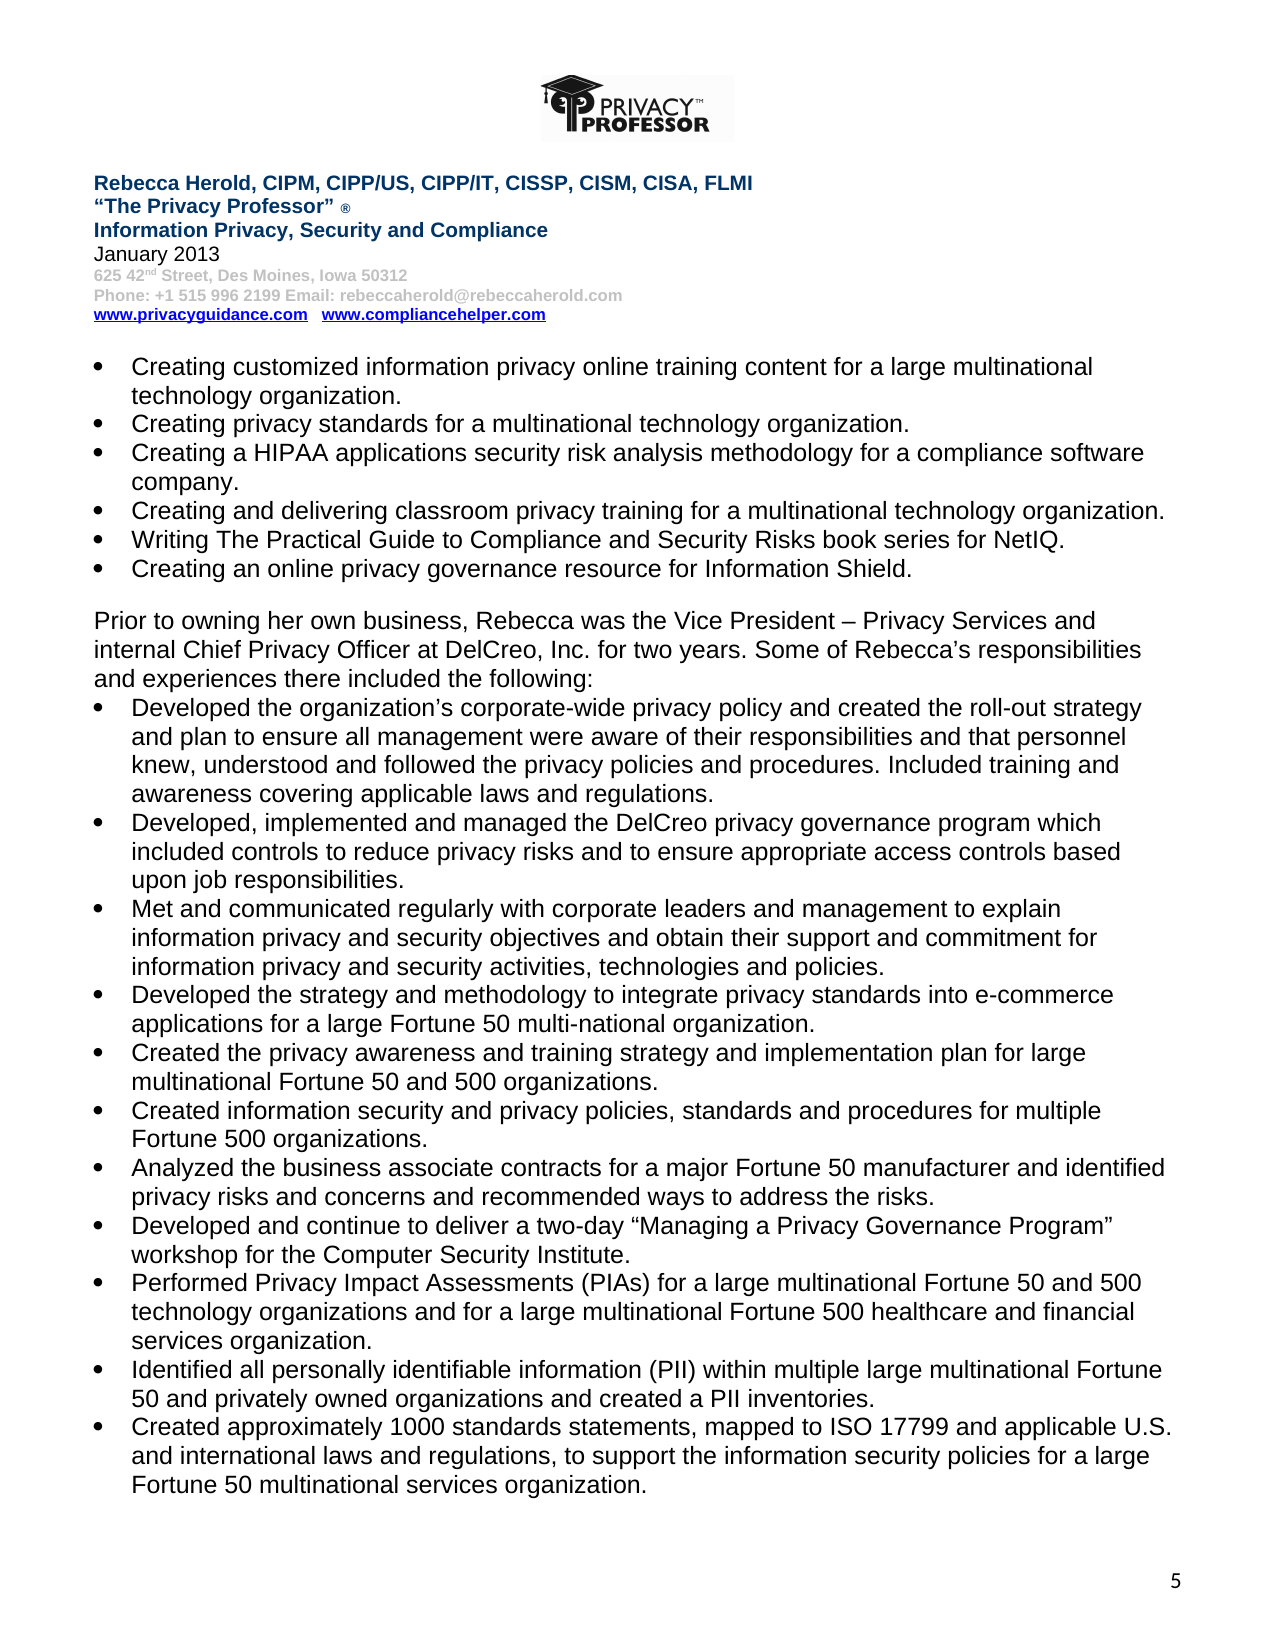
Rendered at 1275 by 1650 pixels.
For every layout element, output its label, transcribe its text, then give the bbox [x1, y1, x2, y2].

list Creating a HIPAA applications security risk analysis methodology for a compliance software company. [94, 438, 1181, 496]
text Prior to owning her own business, Rebecca was the Vice President – Privacy Services and internal Chief Privacy Officer at DelCreo, Inc. for two years. Some of Rebecca’s responsibilities and experiences there included the following: [94, 606, 1181, 693]
list Writing The Practical Guide to Compliance and Security Risks book series for NetIQ. [94, 525, 1181, 553]
list Created the privacy awareness and training strategy and implementation plan for large multinational Fortune 50 and 500 organizations. [94, 1038, 1181, 1096]
list Analyzed the business associate contracts for a major Fortune 50 manufacturer and identified privacy risks and concerns and recommended ways to address the risks. [94, 1153, 1181, 1211]
list Developed the strategy and methodology to integrate privacy standards into e-commerce applications for a large Fortune 50 multi-national organization. [94, 980, 1181, 1038]
list Creating an online privacy governance resource for Information Shield. [94, 553, 1181, 582]
list Developed the organization’s corporate-wide privacy policy and created the roll-out strategy and plan to ensure all management were aware of their responsibilities and that personnel knew, understood and followed the privacy policies and procedures. Included training and awareness covering applicable laws and regulations. [94, 693, 1181, 808]
list Creating privacy standards for a multinational technology organization. [94, 409, 1181, 438]
list Performed Privacy Impact Assessments (PIAs) for a large multinational Fortune 50 and 500 technology organizations and for a large multinational Fortune 500 healthcare and financial services organization. [94, 1268, 1181, 1355]
list Developed, implemented and managed the DelCreo privacy governance program which included controls to reduce privacy risks and to ensure appropriate access controls based upon job responsibilities. [94, 808, 1181, 894]
list Met and communicated regularly with corporate leaders and management to explain information privacy and security objectives and obtain their support and commitment for information privacy and security activities, technologies and policies. [94, 894, 1181, 980]
list Identified all personally identifiable information (PII) within multiple large multinational Fortune 50 and privately owned organizations and created a PII inventories. [94, 1355, 1181, 1412]
picture [540, 75, 735, 142]
list Developed and continue to deliver a two-day “Managing a Privacy Governance Program” workshop for the Computer Security Institute. [94, 1211, 1181, 1268]
list Created information security and privacy policies, standards and procedures for multiple Fortune 500 organizations. [94, 1096, 1181, 1153]
list Created approximately 1000 standards statements, mapped to ISO 17799 and applicable U.S. and international laws and regulations, to support the information security policies for a large Fortune 50 multinational services organization. [94, 1412, 1181, 1499]
list Creating customized information privacy online training content for a large multinational technology organization. [94, 352, 1181, 409]
list Creating and delivering classroom privacy training for a multinational technology organization. [94, 496, 1181, 525]
